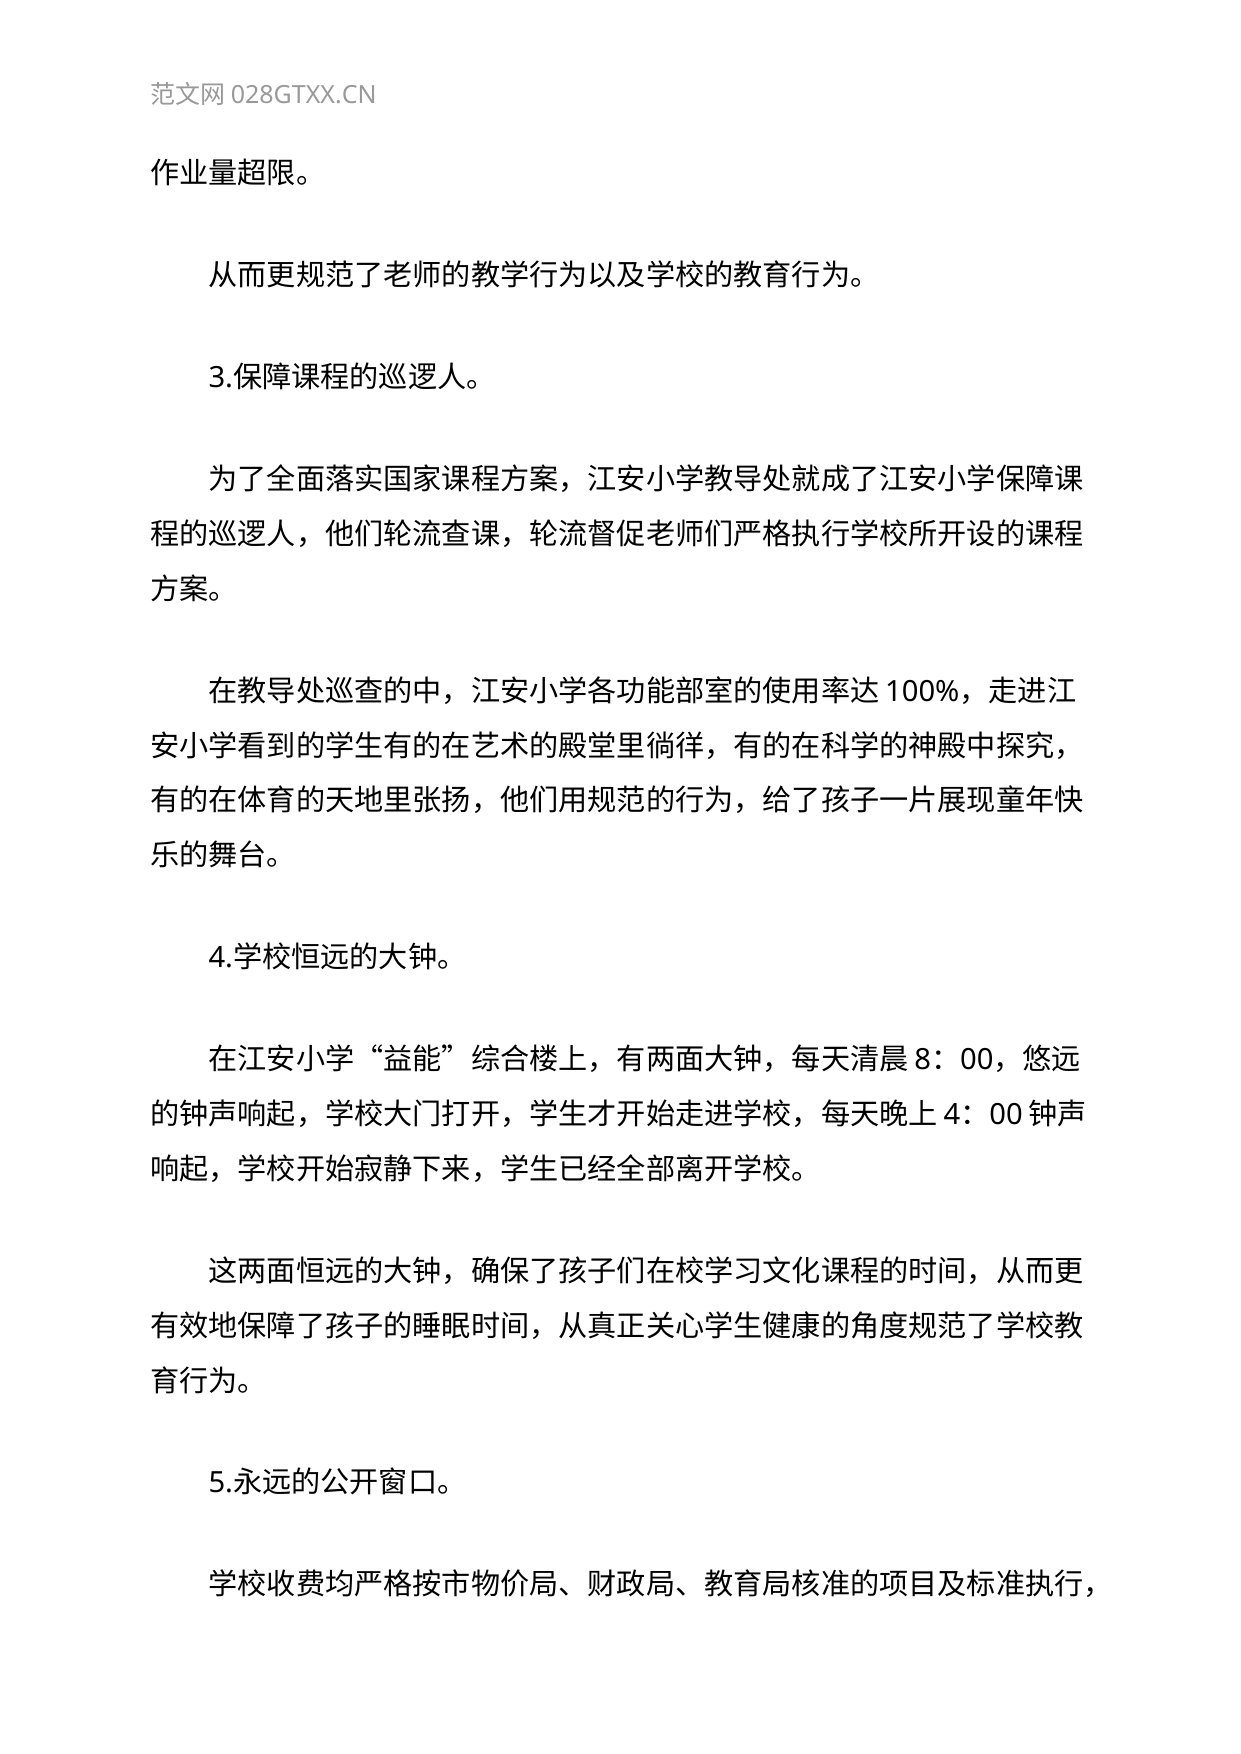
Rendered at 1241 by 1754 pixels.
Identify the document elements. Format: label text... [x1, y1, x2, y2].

text 这两面恒远的大钟，确保了孩子们在校学习文化课程的时间，从而更有效地保障了孩子的睡眠时间，从真正关心学生健康的角度规范了学校教育行为。 [150, 1247, 1090, 1399]
text 从而更规范了老师的教学行为以及学校的教育行为。 [150, 252, 1090, 294]
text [150, 150, 1090, 192]
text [150, 1561, 1090, 1603]
text 3.保障课程的巡逻人。 [150, 353, 1090, 396]
text 在江安小学“益能”综合楼上，有两面大钟，每天清晨8：00，悠远的钟声响起，学校大门打开，学生才开始走进学校，每天晚上4：00钟声响起，学校开始寂静下来，学生已经全部离开学校。 [150, 1036, 1090, 1188]
text 5.永远的公开窗口。 [150, 1459, 1090, 1501]
text 在教导处巡查的中，江安小学各功能部室的使用率达100%，走进江安小学看到的学生有的在艺术的殿堂里徜徉，有的在科学的神殿中探究，有的在体育的天地里张扬，他们用规范的行为，给了孩子一片展现童年快乐的舞台。 [150, 667, 1090, 874]
text 4.学校恒远的大钟。 [150, 934, 1090, 976]
text 为了全面落实国家课程方案，江安小学教导处就成了江安小学保障课程的巡逻人，他们轮流查课，轮流督促老师们严格执行学校所开设的课程方案。 [150, 456, 1090, 608]
